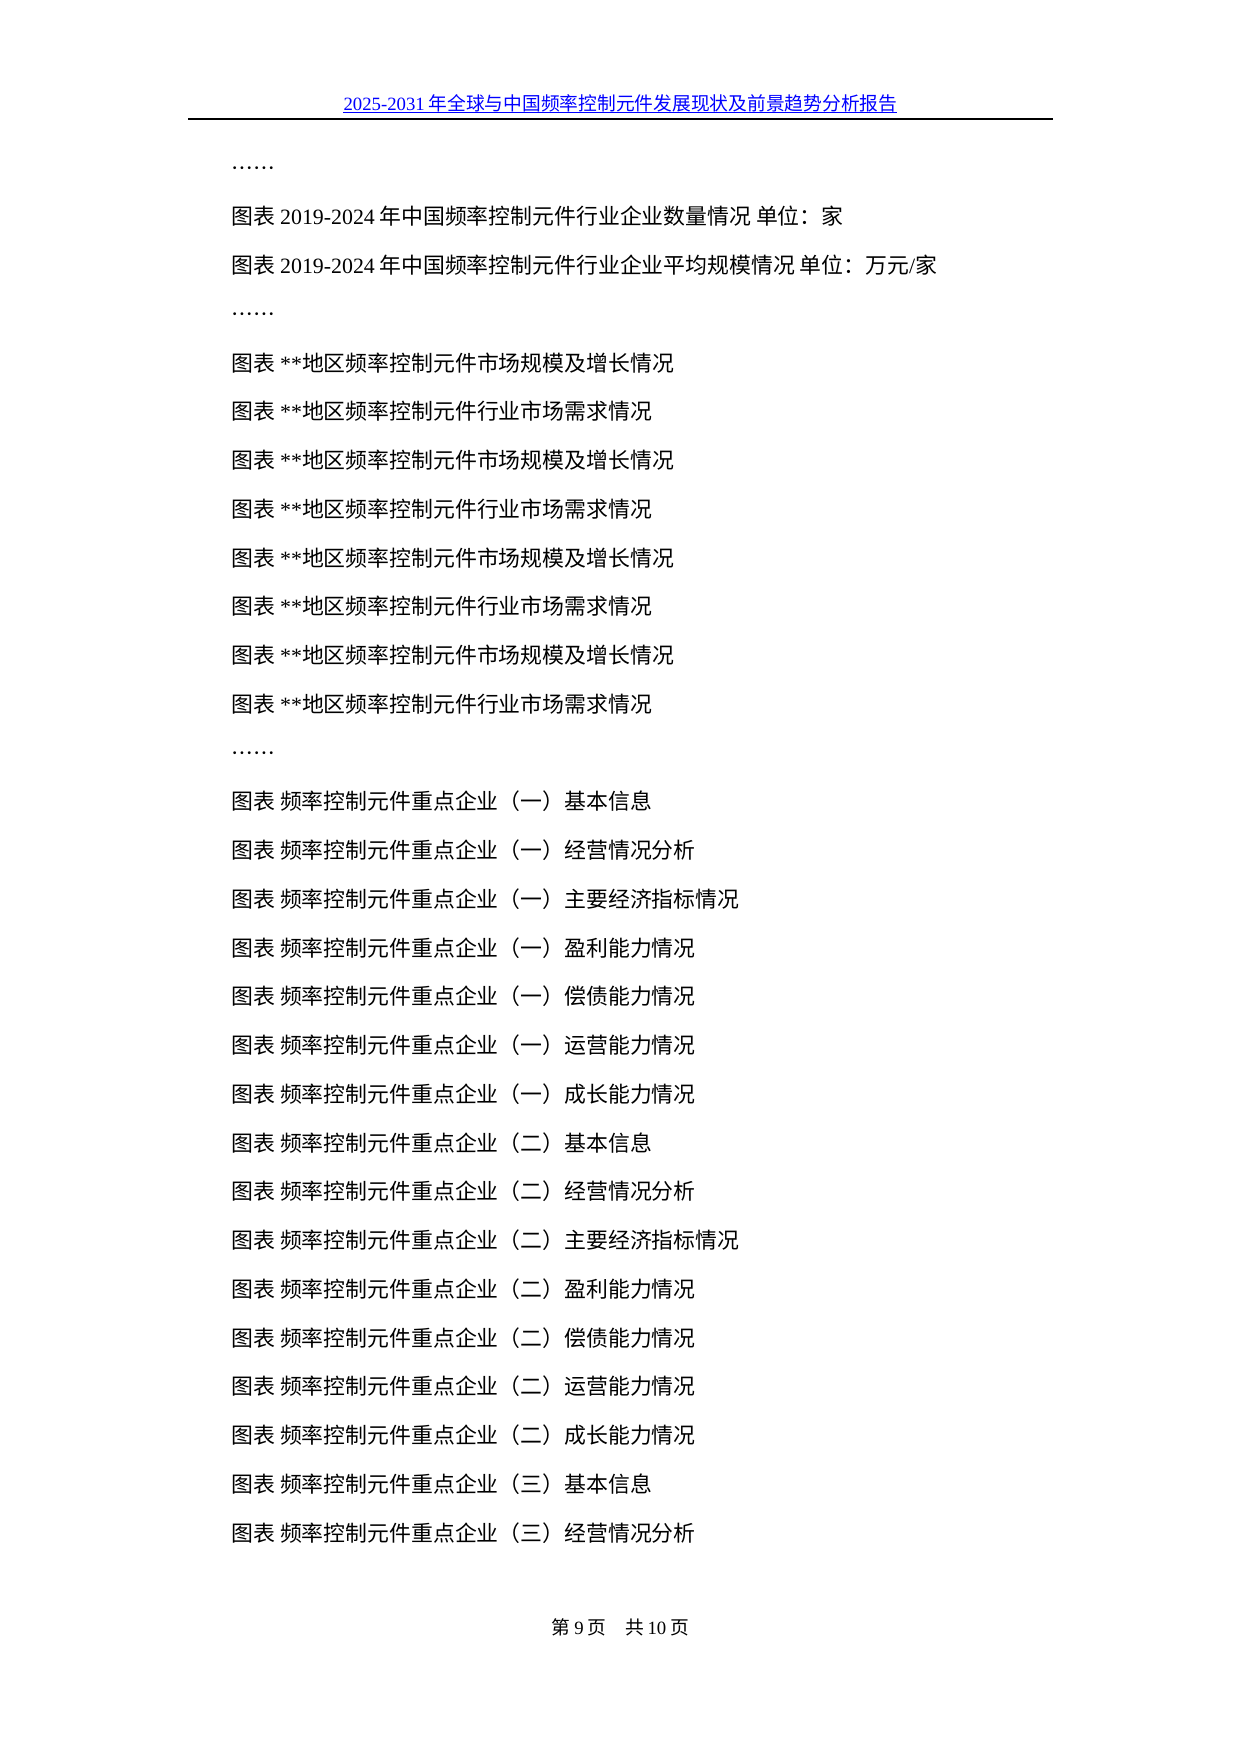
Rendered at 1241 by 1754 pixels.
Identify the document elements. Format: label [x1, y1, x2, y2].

text [187, 150, 1053, 1548]
